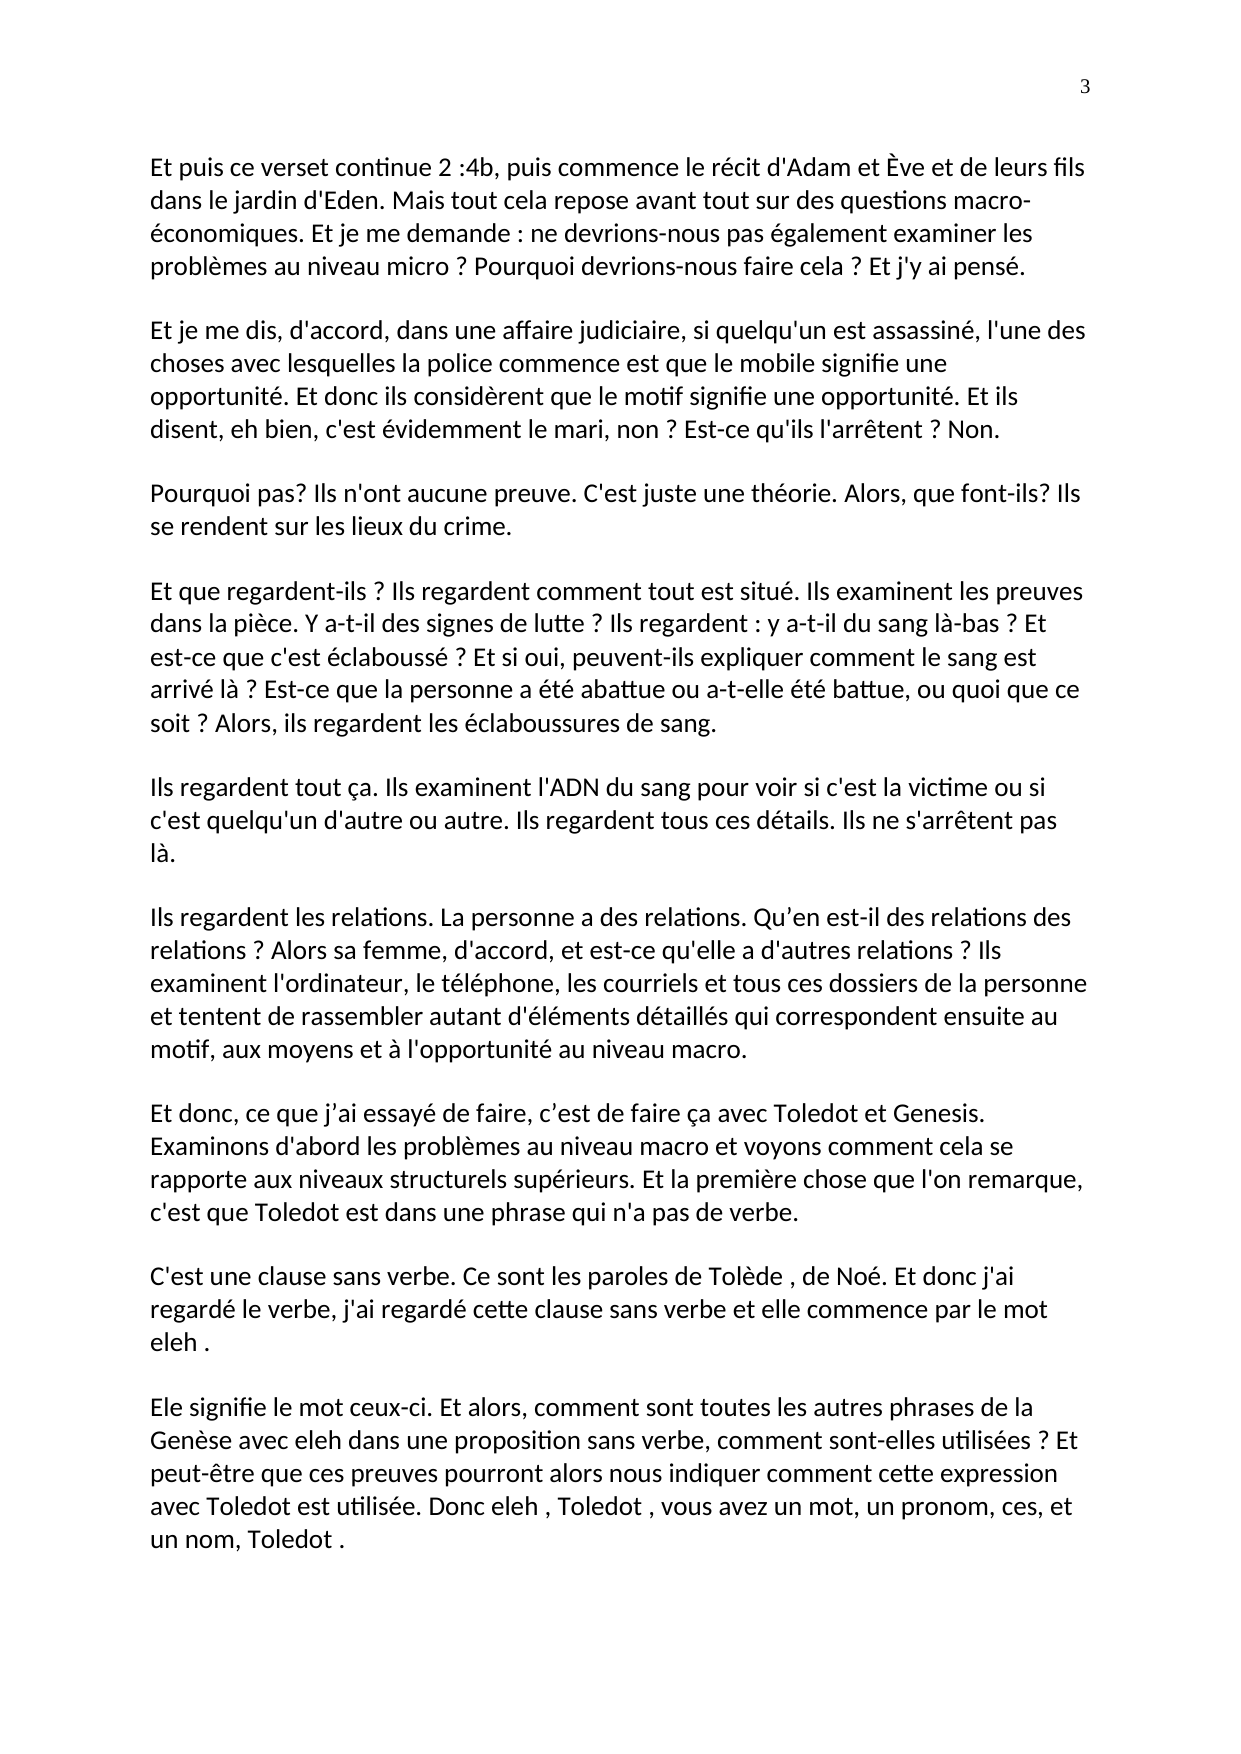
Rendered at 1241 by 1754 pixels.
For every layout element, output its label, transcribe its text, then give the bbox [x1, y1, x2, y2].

text Ils regardent tout ça. Ils examinent l'ADN du sang pour voir si c'est la victime ou si c'est quelqu'un d'autre ou autre. Ils regardent tous ces détails. Ils ne s'arrêtent pas là. [150, 770, 1090, 869]
text Et puis ce verset continue 2 :4b, puis commence le récit d'Adam et Ève et de leurs fils dans le jardin d'Eden. Mais tout cela repose avant tout sur des questions macro-économiques. Et je me demande : ne devrions-nous pas également examiner les problèmes au niveau micro ? Pourquoi devrions-nous faire cela ? Et j'y ai pensé. [150, 150, 1090, 282]
text Ele signifie le mot ceux-ci. Et alors, comment sont toutes les autres phrases de la Genèse avec eleh dans une proposition sans verbe, comment sont-elles utilisées ? Et peut-être que ces preuves pourront alors nous indiquer comment cette expression avec Toledot est utilisée. Donc eleh , Toledot , vous avez un mot, un pronom, ces, et un nom, Toledot . [150, 1390, 1090, 1555]
text Et donc, ce que j’ai essayé de faire, c’est de faire ça avec Toledot et Genesis. Examinons d'abord les problèmes au niveau macro et voyons comment cela se rapporte aux niveaux structurels supérieurs. Et la première chose que l'on remarque, c'est que Toledot est dans une phrase qui n'a pas de verbe. [150, 1096, 1090, 1228]
text C'est une clause sans verbe. Ce sont les paroles de Tolède , de Noé. Et donc j'ai regardé le verbe, j'ai regardé cette clause sans verbe et elle commence par le mot eleh . [150, 1259, 1090, 1359]
text Et que regardent-ils ? Ils regardent comment tout est situé. Ils examinent les preuves dans la pièce. Y a-t-il des signes de lutte ? Ils regardent : y a-t-il du sang là-bas ? Et est-ce que c'est éclaboussé ? Et si oui, peuvent-ils expliquer comment le sang est arrivé là ? Est-ce que la personne a été abattue ou a-t-elle été battue, ou quoi que ce soit ? Alors, ils regardent les éclaboussures de sang. [150, 574, 1090, 739]
text Ils regardent les relations. La personne a des relations. Qu’en est-il des relations des relations ? Alors sa femme, d'accord, et est-ce qu'elle a d'autres relations ? Ils examinent l'ordinateur, le téléphone, les courriels et tous ces dossiers de la personne et tentent de rassembler autant d'éléments détaillés qui correspondent ensuite au motif, aux moyens et à l'opportunité au niveau macro. [150, 900, 1090, 1065]
text Et je me dis, d'accord, dans une affaire judiciaire, si quelqu'un est assassiné, l'une des choses avec lesquelles la police commence est que le mobile signifie une opportunité. Et donc ils considèrent que le motif signifie une opportunité. Et ils disent, eh bien, c'est évidemment le mari, non ? Est-ce qu'ils l'arrêtent ? Non. [150, 313, 1090, 445]
text Pourquoi pas? Ils n'ont aucune preuve. C'est juste une théorie. Alors, que font-ils? Ils se rendent sur les lieux du crime. [150, 476, 1090, 542]
